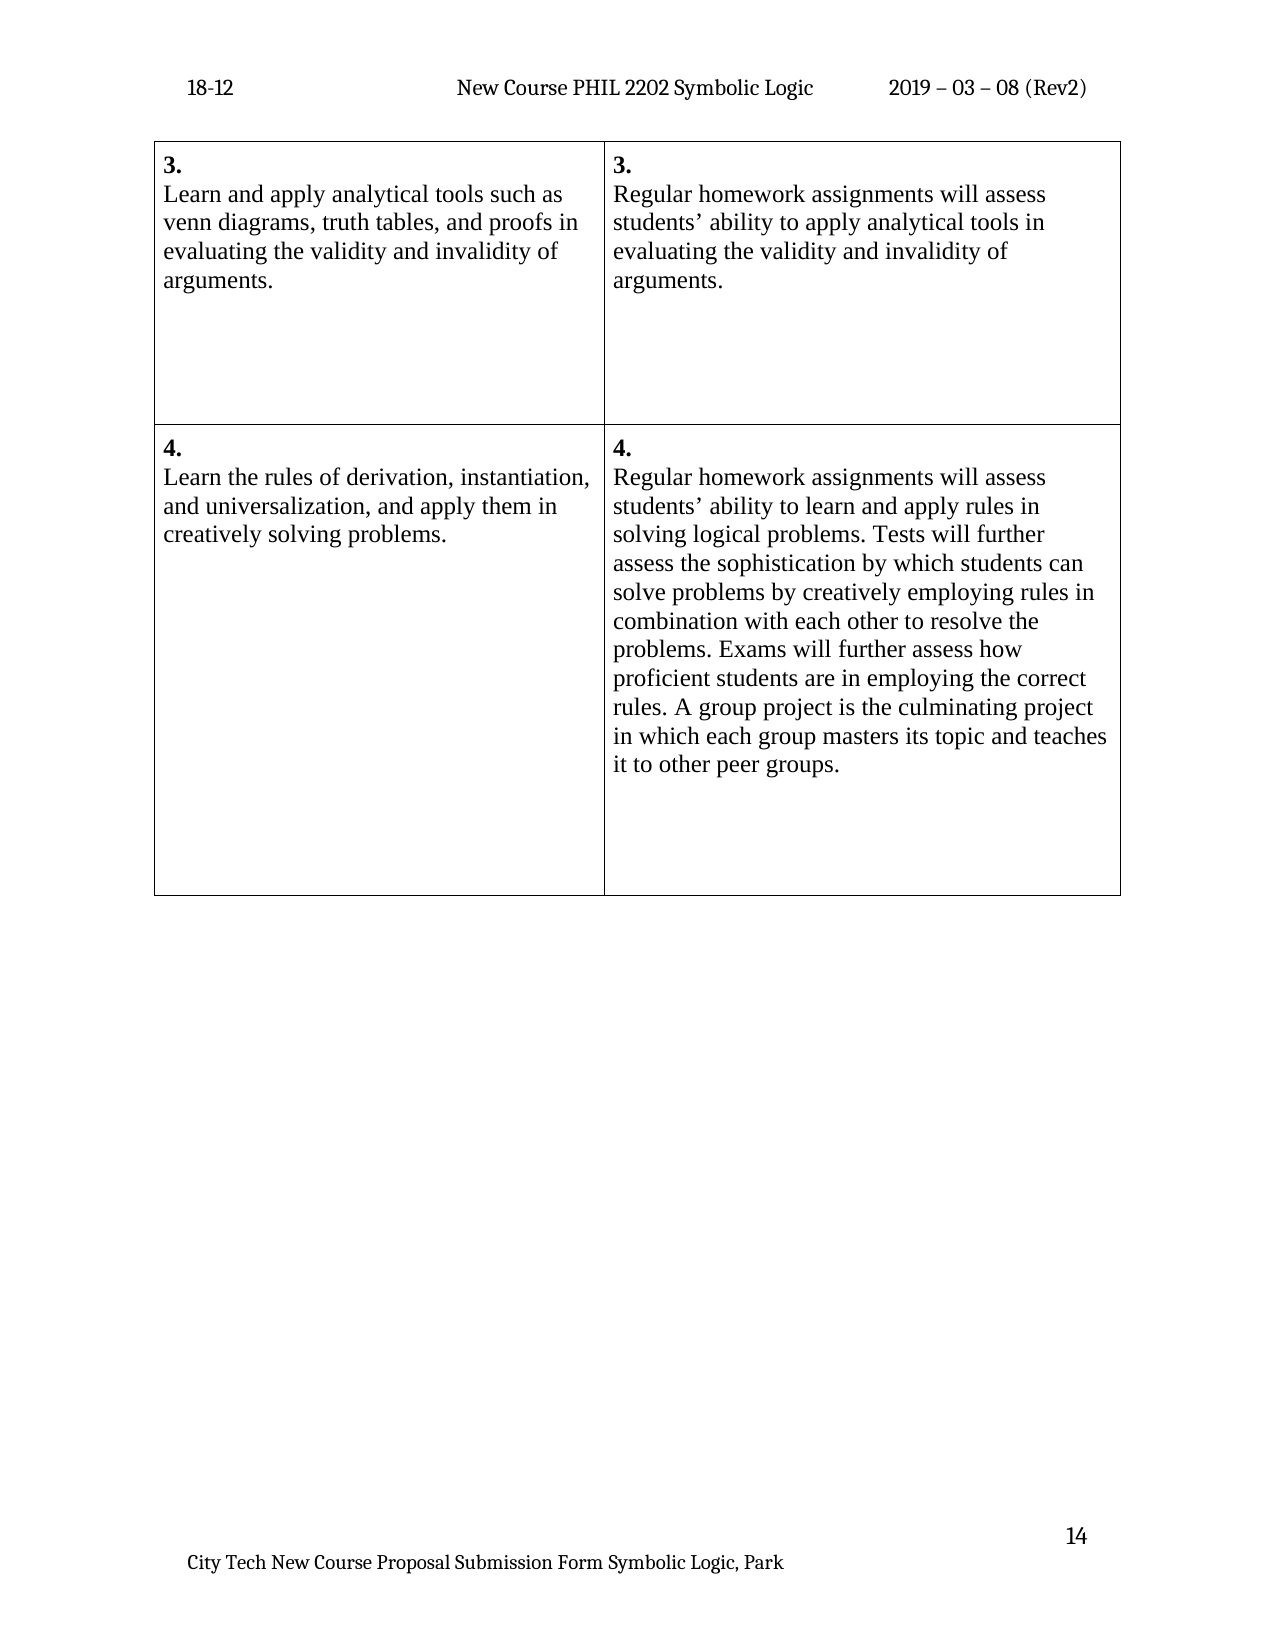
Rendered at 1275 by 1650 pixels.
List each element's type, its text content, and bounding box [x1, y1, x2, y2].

table_cell 3. Learn and apply analytical tools such as venn diagrams, truth tables, and proofs in evaluating the validity and invalidity of arguments. [155, 142, 604, 424]
table_cell 4. Learn the rules of derivation, instantiation, and universalization, and apply them in creatively solving problems. [155, 425, 604, 895]
table_cell 4. Regular homework assignments will assess students’ ability to learn and apply rules in solving logical problems. Tests will further assess the sophistication by which students can solve problems by creatively employing rules in combination with each other to resolve the problems. Exams will further assess how proficient students are in employing the correct rules. A group project is the culminating project in which each group masters its topic and teaches it to other peer groups. [605, 425, 1120, 895]
table_cell 3. Regular homework assignments will assess students’ ability to apply analytical tools in evaluating the validity and invalidity of arguments. [605, 142, 1120, 424]
